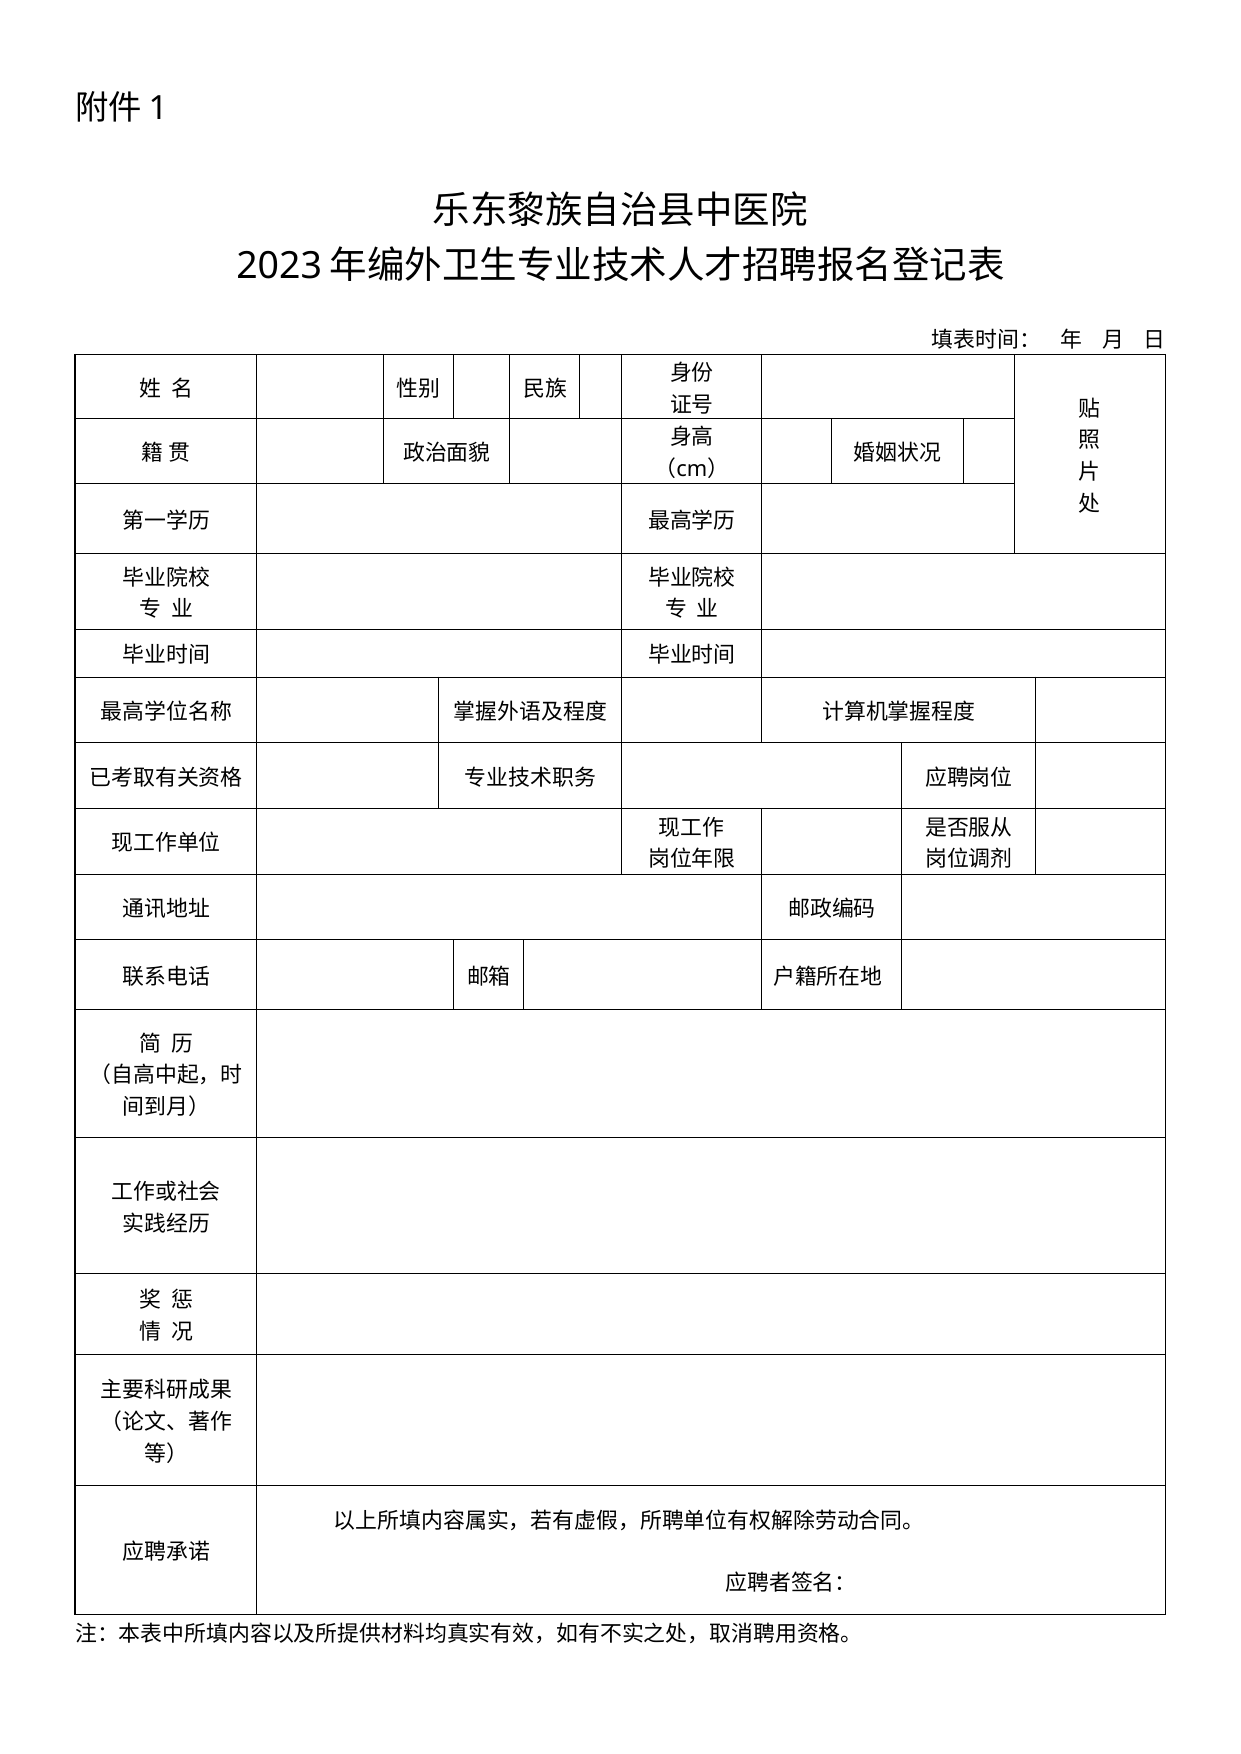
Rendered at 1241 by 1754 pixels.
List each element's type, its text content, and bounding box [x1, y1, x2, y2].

table_cell 专业技术职务 [439, 743, 621, 808]
table_cell 通讯地址 [76, 875, 256, 939]
table_cell 户籍所在地 [762, 940, 901, 1009]
table_cell 计算机掌握程度 [762, 678, 1035, 742]
table_cell [257, 1010, 1165, 1137]
table_cell 已考取有关资格 [76, 743, 256, 808]
table_header 姓 名 [76, 355, 256, 418]
table_cell [257, 484, 621, 553]
table_cell 现工作单位 [76, 809, 256, 873]
table_cell 婚姻状况 [832, 419, 963, 483]
table_cell [257, 940, 453, 1009]
table_cell 是否服从 岗位调剂 [902, 809, 1035, 873]
table_cell [257, 875, 761, 939]
table_cell [1036, 678, 1165, 742]
table_cell [1036, 743, 1165, 808]
table_cell 主要科研成果（论文、著作等） [76, 1355, 256, 1485]
table_cell 第一学历 [76, 484, 256, 553]
table_cell [257, 630, 621, 677]
text 填表时间： 年 月 日 [75, 321, 1165, 354]
table_cell [524, 940, 761, 1009]
table_cell [257, 419, 383, 483]
text 乐东黎族自治县中医院 [75, 180, 1165, 234]
table_cell [762, 630, 1165, 677]
table_header [257, 355, 383, 418]
table_header 民族 [510, 355, 579, 418]
table_cell [257, 1355, 1165, 1485]
table_cell 现工作 岗位年限 [622, 809, 761, 873]
table_cell 应聘承诺 [76, 1486, 256, 1614]
table_cell 邮政编码 [762, 875, 901, 939]
table_cell 身高（cm） [622, 419, 761, 483]
table_cell [257, 678, 438, 742]
table_header [454, 355, 509, 418]
table_cell 毕业院校 专 业 [76, 554, 256, 628]
table_cell [762, 484, 1014, 553]
table_cell [902, 940, 1165, 1009]
table_cell [257, 554, 621, 628]
table_cell [257, 809, 621, 873]
table_cell [622, 743, 901, 808]
table_cell [762, 554, 1165, 628]
table_cell 毕业时间 [622, 630, 761, 677]
table_cell 毕业时间 [76, 630, 256, 677]
table_cell 毕业院校 专 业 [622, 554, 761, 628]
table_cell [1036, 809, 1165, 873]
table_cell [762, 809, 901, 873]
table_cell 应聘岗位 [902, 743, 1035, 808]
text 2023年编外卫生专业技术人才招聘报名登记表 [75, 234, 1165, 289]
table_cell [257, 1138, 1165, 1273]
table_cell 政治面貌 [384, 419, 509, 483]
text 注：本表中所填内容以及所提供材料均真实有效，如有不实之处，取消聘用资格。 [75, 1615, 1165, 1648]
table_cell [622, 678, 761, 742]
table_cell [964, 419, 1014, 483]
table_cell 工作或社会 实践经历 [76, 1138, 256, 1273]
table_cell 最高学位名称 [76, 678, 256, 742]
table_cell [510, 419, 621, 483]
table_header 性别 [384, 355, 453, 418]
table_header 贴 照 片 处 [1015, 355, 1165, 553]
table_cell 掌握外语及程度 [439, 678, 621, 742]
table_cell 籍 贯 [76, 419, 256, 483]
table_cell 联系电话 [76, 940, 256, 1009]
table_cell [257, 1274, 1165, 1354]
table_cell 简 历 （自高中起，时间到月） [76, 1010, 256, 1137]
table_cell 以上所填内容属实，若有虚假，所聘单位有权解除劳动合同。 应聘者签名： [257, 1486, 1165, 1614]
table_header [580, 355, 621, 418]
table_header 身份 证号 [622, 355, 761, 418]
table_cell 最高学历 [622, 484, 761, 553]
table_cell 奖 惩 情 况 [76, 1274, 256, 1354]
table_header [762, 355, 1014, 418]
table_cell [762, 419, 831, 483]
table_cell 邮箱 [454, 940, 523, 1009]
table_cell [257, 743, 438, 808]
text 附件1 [75, 81, 1165, 129]
table_cell [902, 875, 1165, 939]
